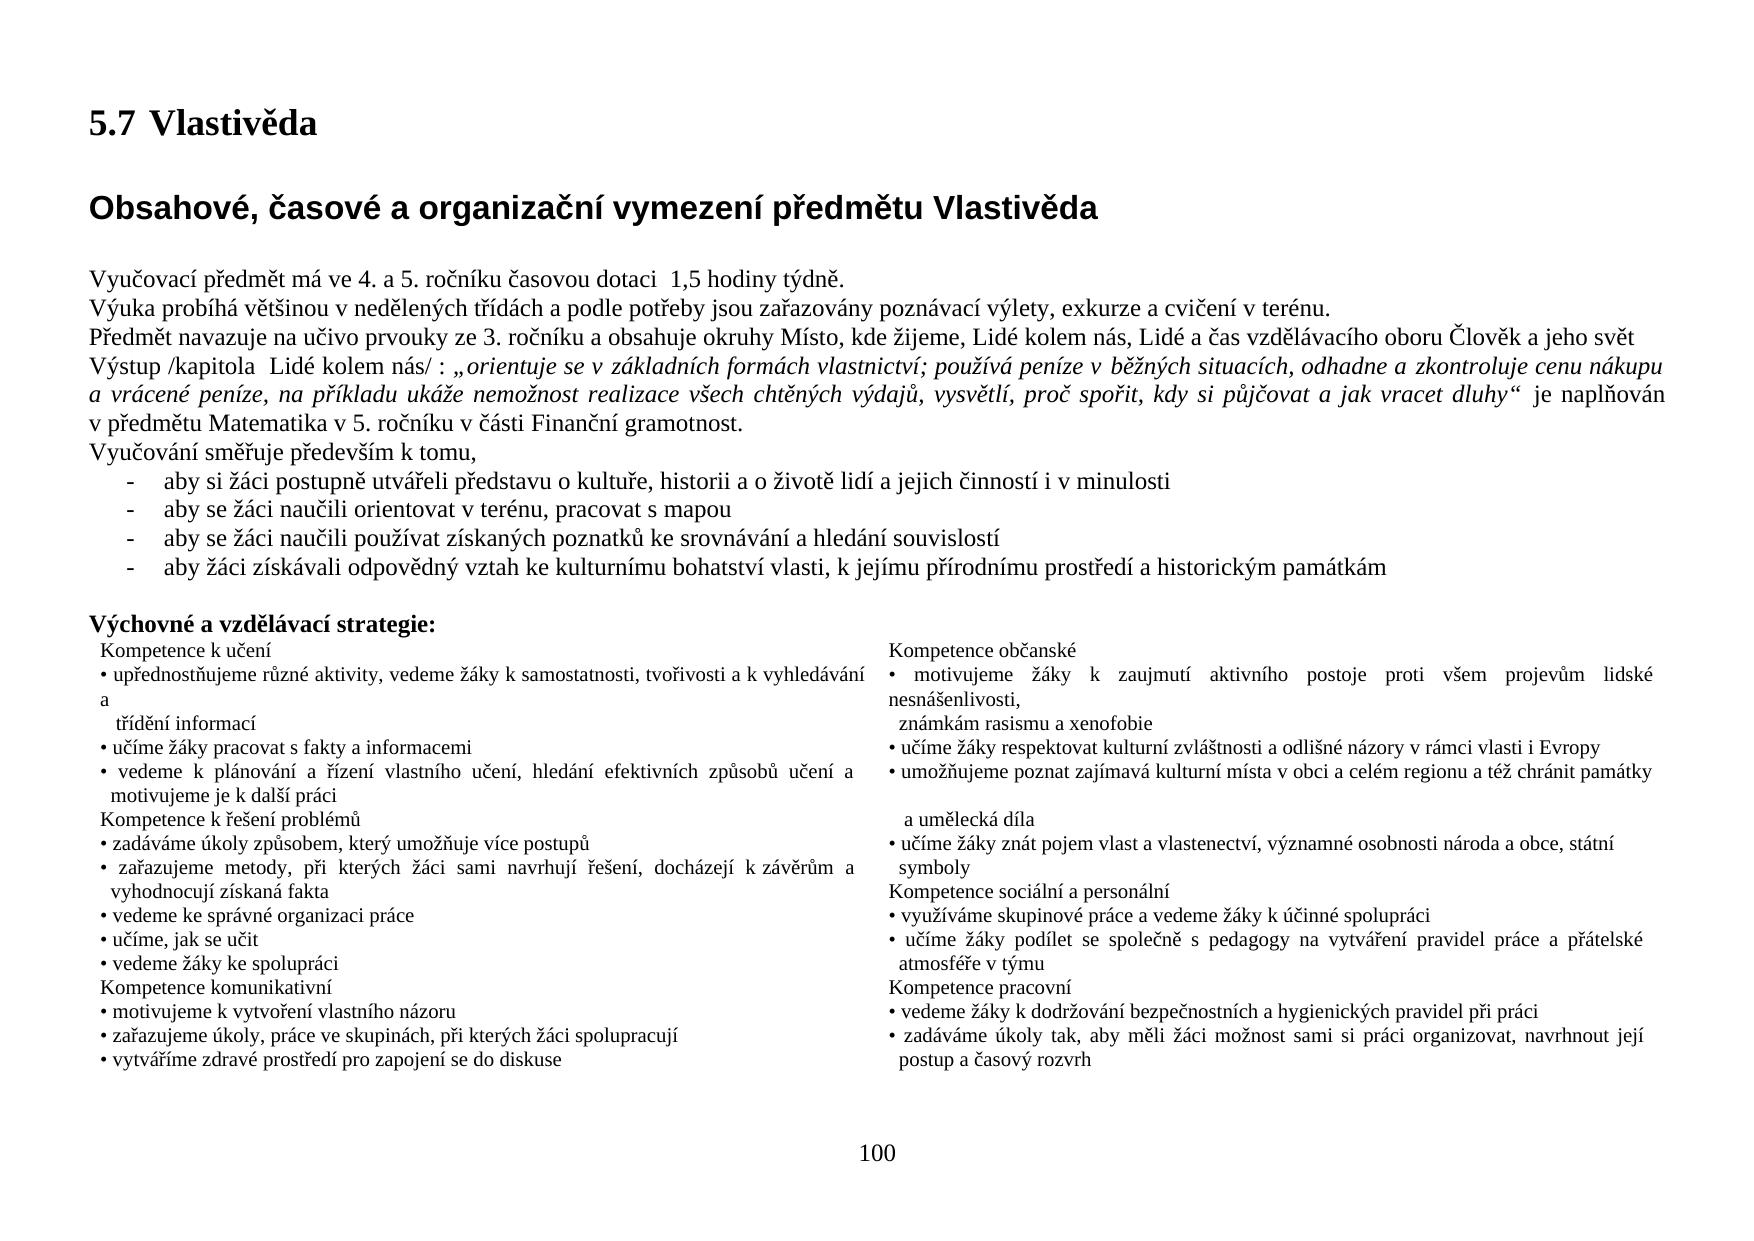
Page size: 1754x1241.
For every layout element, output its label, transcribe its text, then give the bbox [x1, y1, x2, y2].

text Výchovné a vzdělávací strategie: [89, 609, 1665, 638]
list aby se žáci naučili používat získaných poznatků ke srovnávání a hledání souvislostí [126, 523, 1665, 552]
text Vyučování směřuje především k tomu, [89, 437, 1665, 466]
subtitle Vlastivěda [89, 100, 1665, 143]
text Obsahové, časové a organizační vymezení předmětu Vlastivěda [89, 188, 1665, 226]
list aby se žáci naučili orientovat v terénu, pracovat s mapou [126, 494, 1665, 523]
text Výstup /kapitola Lidé kolem nás/ : „orientuje se v základních formách vlastnictví; používá peníze v běžných situacích, odhadne a zkontroluje cenu nákupu a vrácené peníze, na příkladu ukáže nemožnost realizace všech chtěných výdajů, vysvětlí, proč spořit, kdy si půjčovat a jak vracet dluhy“ je naplňován v předmětu Matematika v 5. ročníku v části Finanční gramotnost. [89, 351, 1665, 437]
list aby si žáci postupně utvářeli představu o kultuře, historii a o životě lidí a jejich činností i v minulosti [126, 466, 1665, 494]
text Předmět navazuje na učivo prvouky ze 3. ročníku a obsahuje okruhy Místo, kde žijeme, Lidé kolem nás, Lidé a čas vzdělávacího oboru Člověk a jeho svět [89, 322, 1665, 351]
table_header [877, 638, 1665, 1071]
text Vyučovací předmět má ve 4. a 5. ročníku časovou dotaci 1,5 hodiny týdně. [89, 264, 1665, 293]
list aby žáci získávali odpovědný vztah ke kulturnímu bohatství vlasti, k jejímu přírodnímu prostředí a historickým památkám [126, 552, 1665, 581]
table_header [89, 638, 877, 1071]
text Výuka probíhá většinou v nedělených třídách a podle potřeby jsou zařazovány poznávací výlety, exkurze a cvičení v terénu. [89, 293, 1665, 322]
